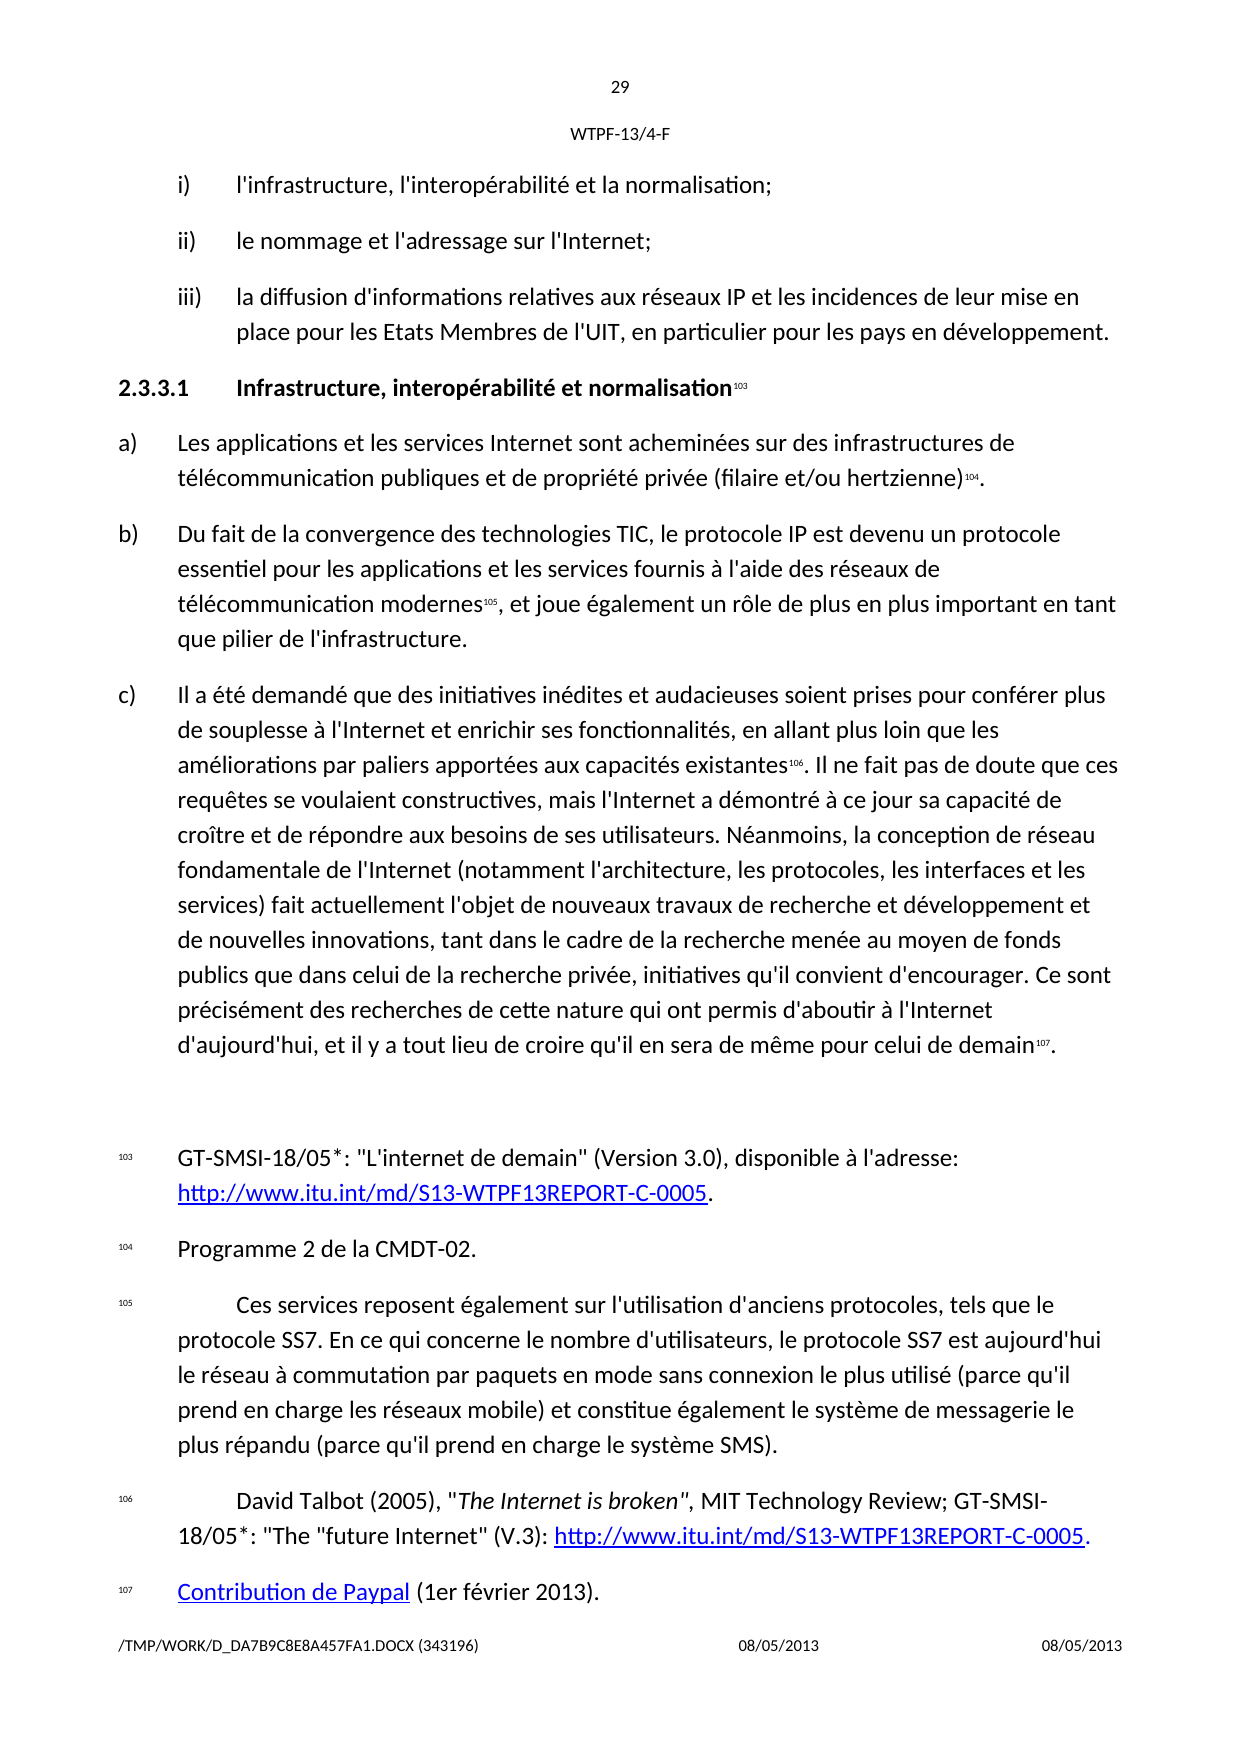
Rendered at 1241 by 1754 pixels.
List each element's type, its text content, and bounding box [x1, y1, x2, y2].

text a) Les applications et les services Internet sont acheminées sur des infrastructures de télécommunication publiques et de propriété privée (filaire et/ou hertzienne). [118, 427, 1122, 493]
text iii) la diffusion d'informations relatives aux réseaux IP et les incidences de leur mise en place pour les Etats Membres de l'UIT, en particulier pour les pays en développement. [177, 281, 1122, 346]
subtitle 2.3.3.1 Infrastructure, interopérabilité et normalisation [118, 372, 1122, 402]
text i) l'infrastructure, l'interopérabilité et la normalisation; [177, 169, 1122, 200]
text b) Du fait de la convergence des technologies TIC, le protocole IP est devenu un protocole essentiel pour les applications et les services fournis à l'aide des réseaux de télécommunication modernes, et joue également un rôle de plus en plus important en tant que pilier de l'infrastructure. [118, 518, 1122, 654]
text ii) le nommage et l'adressage sur l'Internet; [177, 225, 1122, 256]
text c) Il a été demandé que des initiatives inédites et audacieuses soient prises pour conférer plus de souplesse à l'Internet et enrichir ses fonctionnalités, en allant plus loin que les améliorations par paliers apportées aux capacités existantes. Il ne fait pas de doute que ces requêtes se voulaient constructives, mais l'Internet a démontré à ce jour sa capacité de croître et de répondre aux besoins de ses utilisateurs. Néanmoins, la conception de réseau fondamentale de l'Internet (notamment l'architecture, les protocoles, les interfaces et les services) fait actuellement l'objet de nouveaux travaux de recherche et développement et de nouvelles innovations, tant dans le cadre de la recherche menée au moyen de fonds publics que dans celui de la recherche privée, initiatives qu'il convient d'encourager. Ce sont précisément des recherches de cette nature qui ont permis d'aboutir à l'Internet d'aujourd'hui, et il y a tout lieu de croire qu'il en sera de même pour celui de demain. [118, 679, 1122, 1060]
